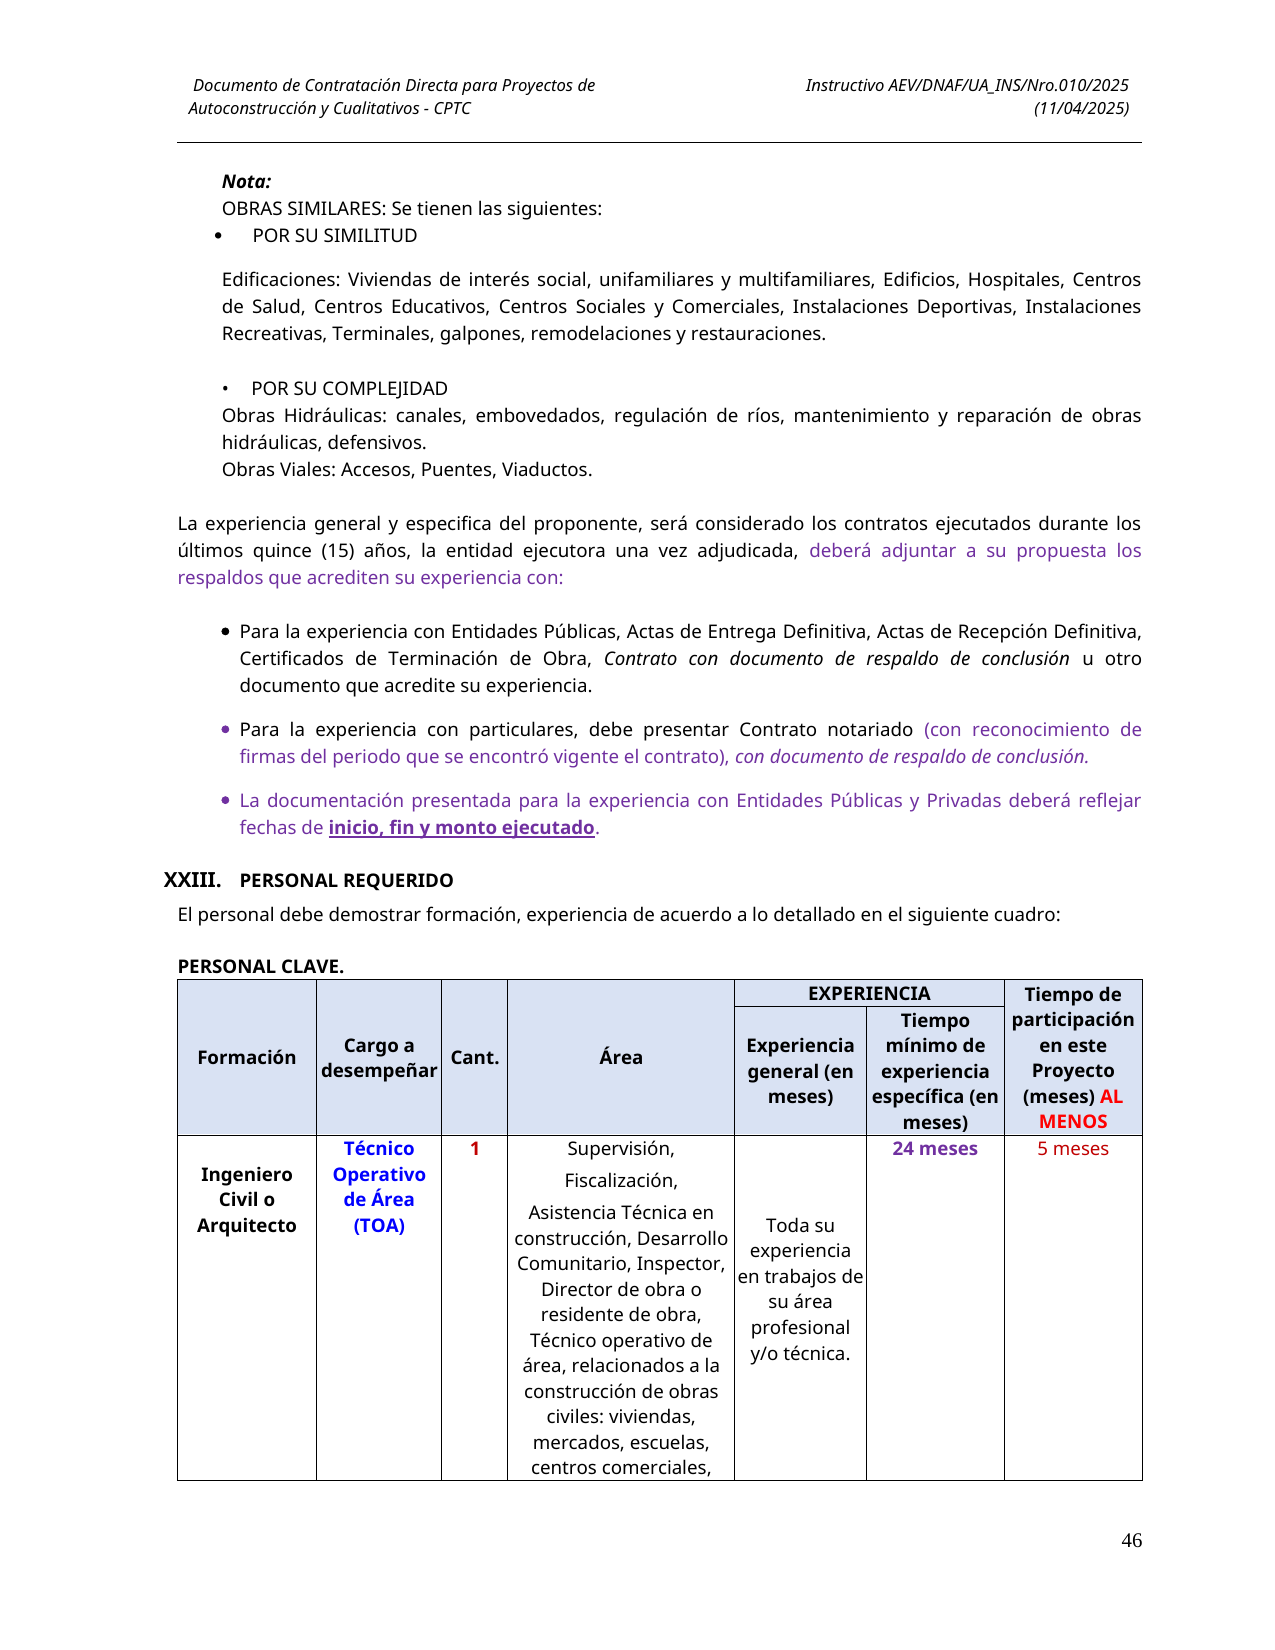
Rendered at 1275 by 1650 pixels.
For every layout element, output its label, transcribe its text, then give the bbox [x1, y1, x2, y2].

table_header Formación [178, 980, 316, 1134]
list POR SU SIMILITUD [215, 221, 1142, 248]
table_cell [735, 1136, 866, 1480]
table_header Área [508, 980, 734, 1134]
table_cell 24 meses [867, 1136, 1004, 1480]
list PERSONAL REQUERIDO [222, 865, 1142, 893]
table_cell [178, 1136, 316, 1480]
text Nota: [222, 167, 1142, 194]
table_cell Tiempo mínimo de experiencia específica (en meses) [867, 1007, 1004, 1134]
text • POR SU COMPLEJIDAD [222, 373, 1142, 400]
table_header Cargo a desempeñar [317, 980, 441, 1134]
list Para la experiencia con particulares, debe presentar Contrato notariado (con reconocimiento de firmas del periodo que se encontró vigente el contrato), con documento de respaldo de conclusión. [222, 715, 1142, 769]
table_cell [317, 1136, 441, 1480]
text Edificaciones: Viviendas de interés social, unifamiliares y multifamiliares, Edificios, Hospitales, Centros de Salud, Centros Educativos, Centros Sociales y Comerciales, Instalaciones Deportivas, Instalaciones Recreativas, Terminales, galpones, remodelaciones y restauraciones. [222, 265, 1142, 346]
list Para la experiencia con Entidades Públicas, Actas de Entrega Definitiva, Actas de Recepción Definitiva, Certificados de Terminación de Obra, Contrato con documento de respaldo de conclusión u otro documento que acredite su experiencia. [222, 617, 1142, 698]
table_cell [508, 1136, 734, 1480]
text La experiencia general y especifica del proponente, será considerado los contratos ejecutados durante los últimos quince (15) años, la entidad ejecutora una vez adjudicada, deberá adjuntar a su propuesta los respaldos que acrediten su experiencia con: [177, 509, 1142, 590]
text Obras Viales: Accesos, Puentes, Viaductos. [222, 454, 1142, 482]
table_cell 1 [442, 1136, 507, 1480]
list La documentación presentada para la experiencia con Entidades Públicas y Privadas deberá reflejar fechas de inicio, fin y monto ejecutado. [222, 786, 1142, 840]
text El personal debe demostrar formación, experiencia de acuerdo a lo detallado en el siguiente cuadro: [177, 900, 1142, 927]
table_header Cant. [442, 980, 507, 1134]
text PERSONAL CLAVE. [177, 954, 1142, 979]
table_header EXPERIENCIA [735, 980, 1004, 1006]
text Obras Hidráulicas: canales, embovedados, regulación de ríos, mantenimiento y reparación de obras hidráulicas, defensivos. [222, 400, 1142, 454]
table_cell Experiencia general (en meses) [735, 1007, 866, 1134]
table_cell 5 meses [1005, 1136, 1142, 1480]
table_header Tiempo de participación en este Proyecto (meses) AL MENOS [1005, 980, 1142, 1134]
text OBRAS SIMILARES: Se tienen las siguientes: [222, 194, 1142, 221]
